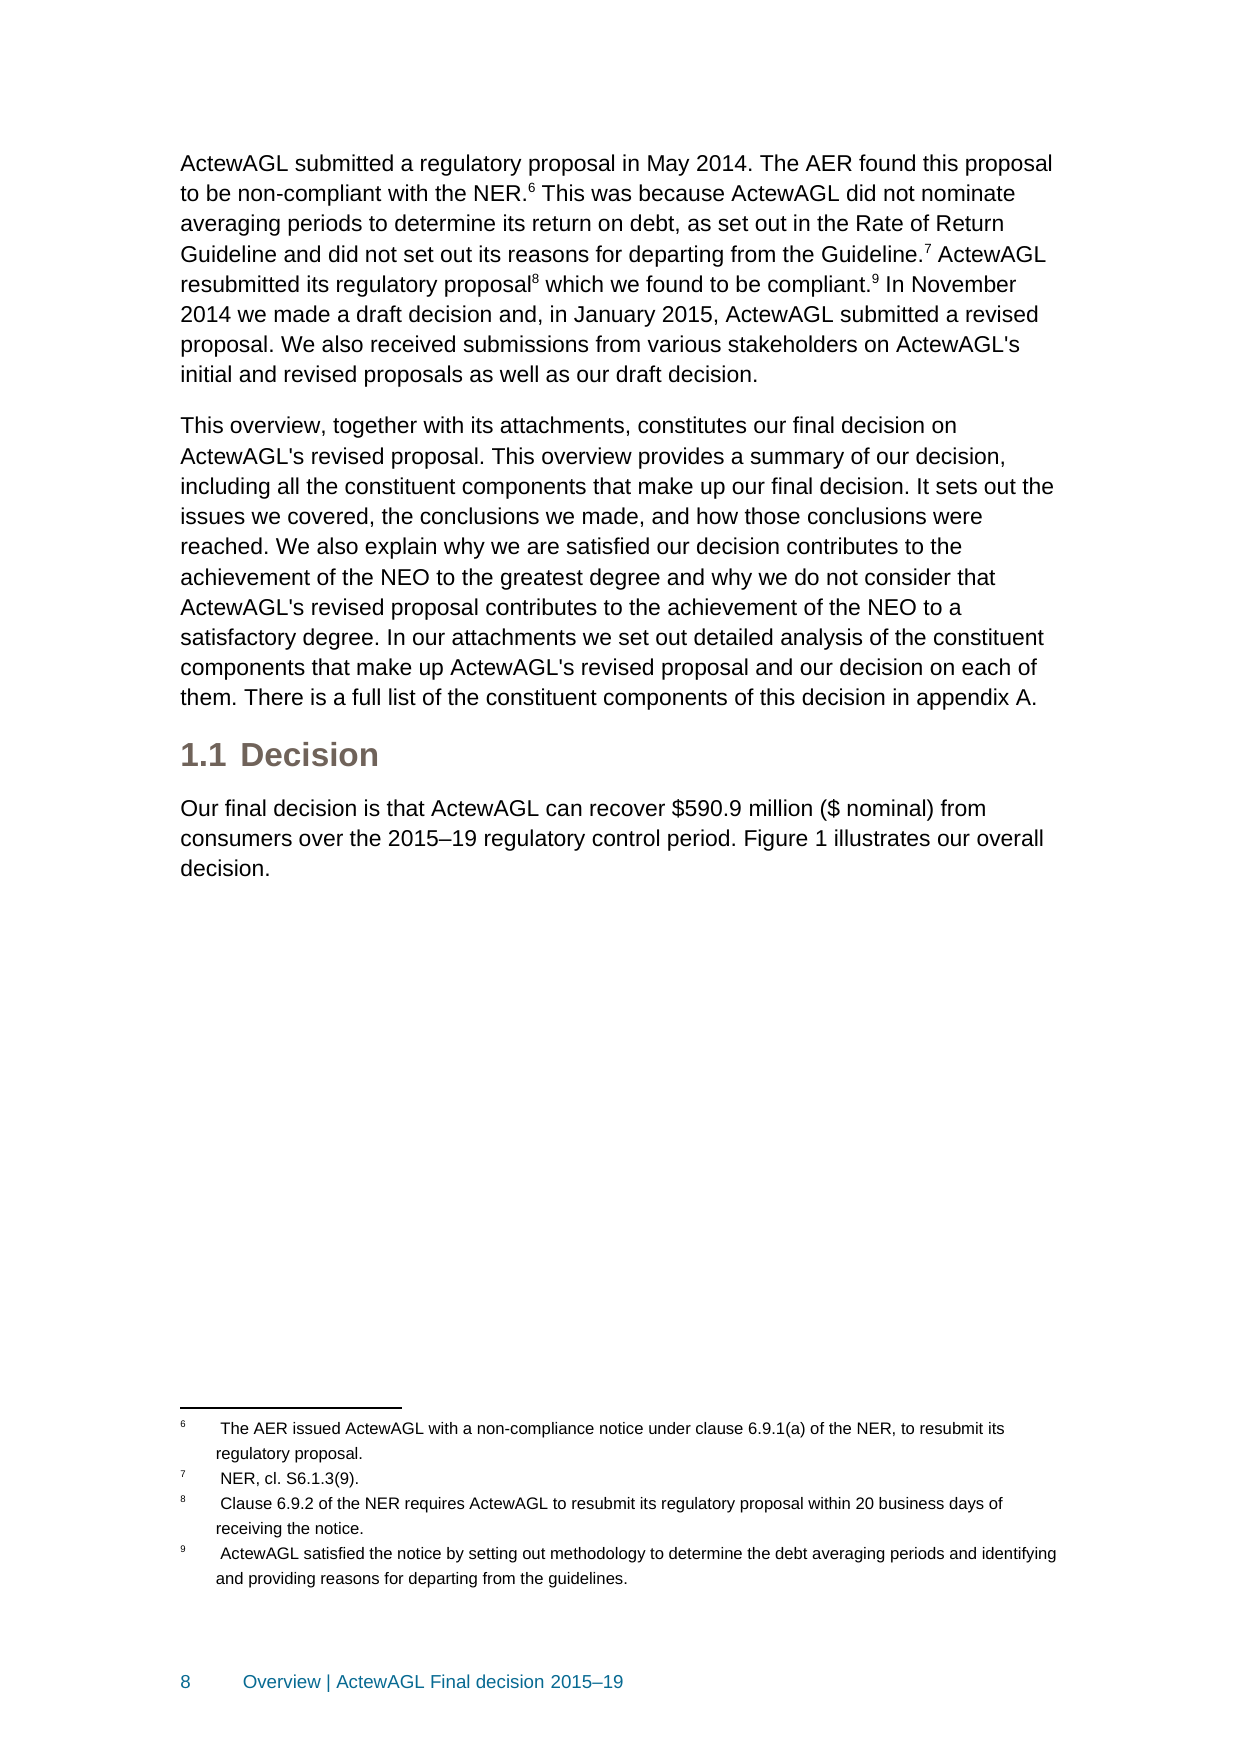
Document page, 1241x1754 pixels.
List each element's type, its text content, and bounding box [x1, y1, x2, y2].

text ActewAGL submitted a regulatory proposal in May 2014. The AER found this proposal to be non-compliant with the NER. This was because ActewAGL did not nominate averaging periods to determine its return on debt, as set out in the Rate of Return Guideline and did not set out its reasons for departing from the Guideline. ActewAGL resubmitted its regulatory proposal which we found to be compliant. In November 2014 we made a draft decision and, in January 2015, ActewAGL submitted a revised proposal. We also received submissions from various stakeholders on ActewAGL's initial and revised proposals as well as our draft decision. [180, 150, 1063, 388]
subtitle Decision [180, 735, 1063, 774]
text This overview, together with its attachments, constitutes our final decision on ActewAGL's revised proposal. This overview provides a summary of our decision, including all the constituent components that make up our final decision. It sets out the issues we covered, the conclusions we made, and how those conclusions were reached. We also explain why we are satisfied our decision contributes to the achievement of the NEO to the greatest degree and why we do not consider that ActewAGL's revised proposal contributes to the achievement of the NEO to a satisfactory degree. In our attachments we set out detailed analysis of the constituent components that make up ActewAGL's revised proposal and our decision on each of them. There is a full list of the constituent components of this decision in appendix A. [180, 412, 1063, 711]
text Our final decision is that ActewAGL can recover $590.9 million ($ nominal) from consumers over the 2015–19 regulatory control period. Figure 1 illustrates our overall decision. [180, 795, 1063, 881]
